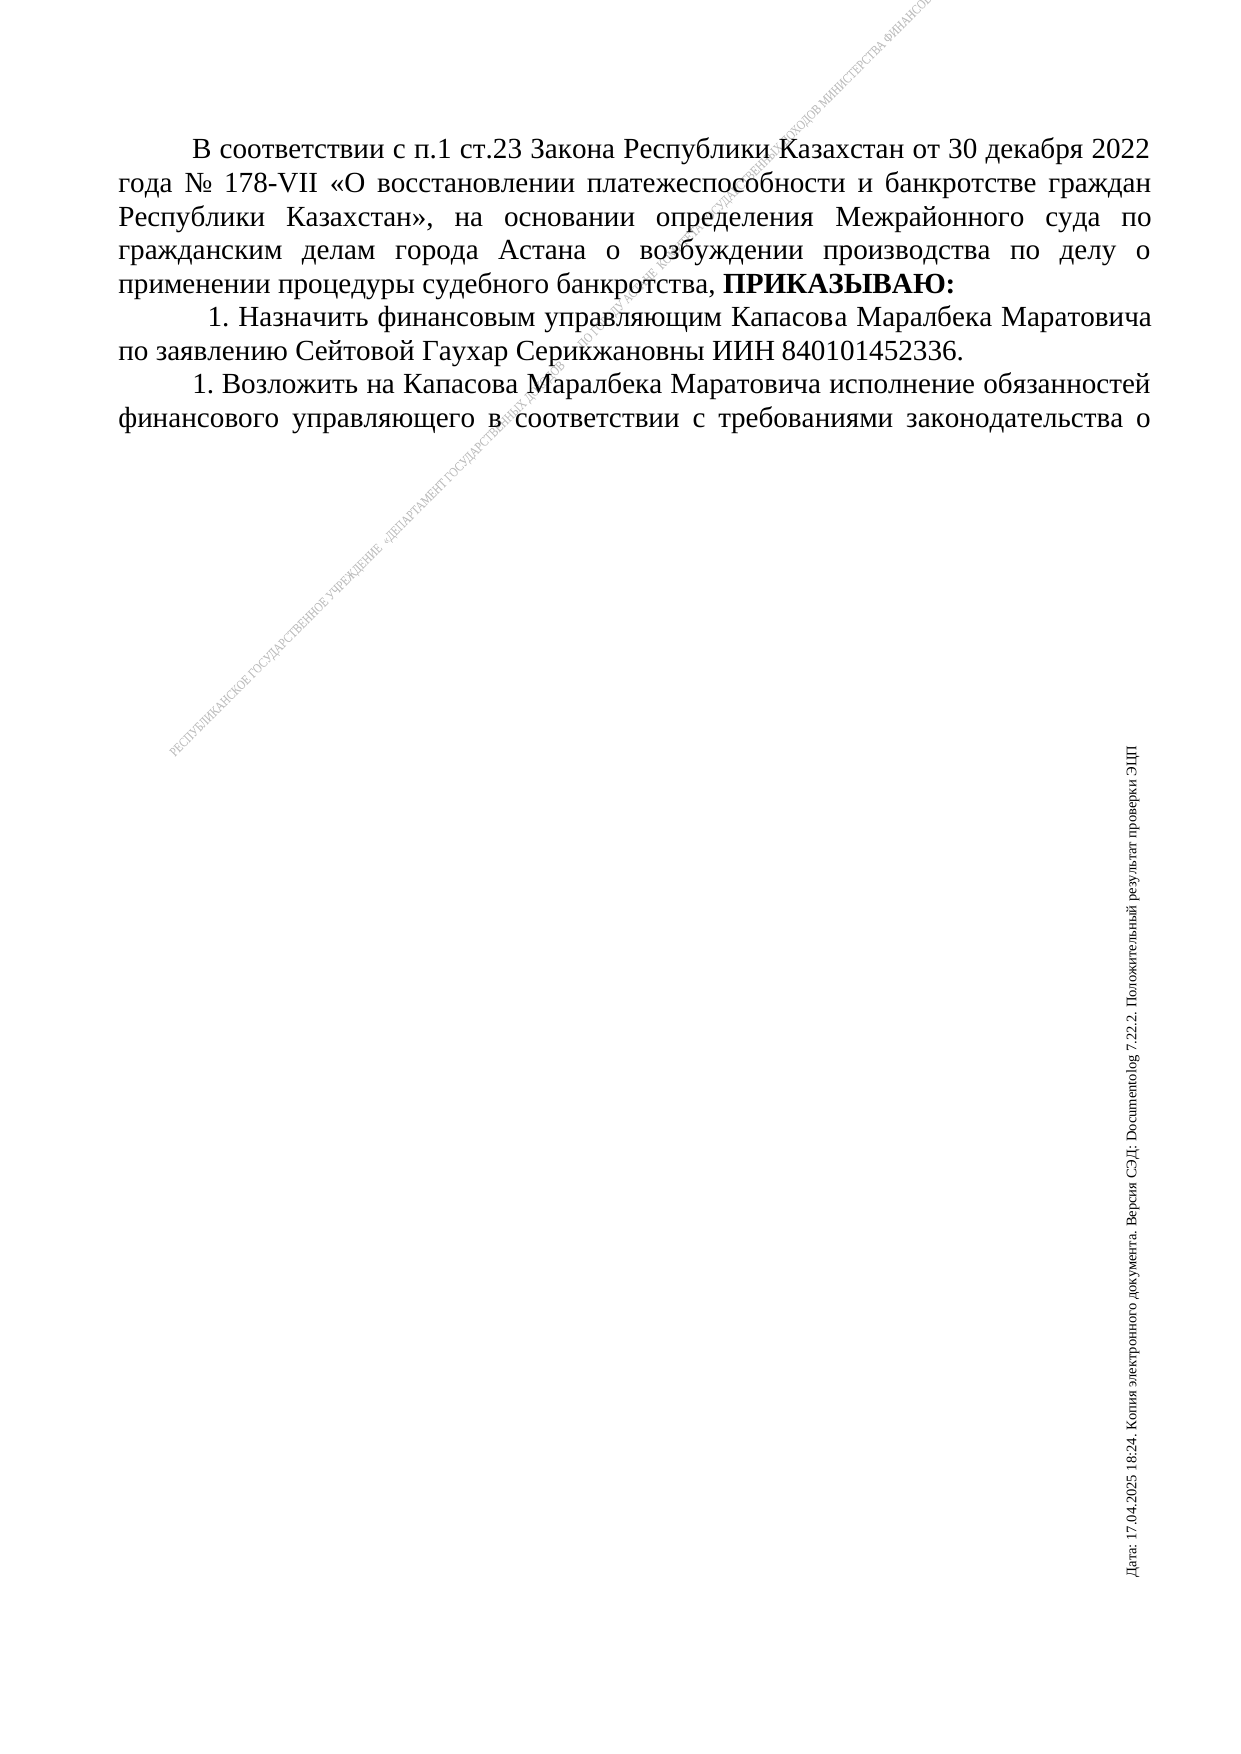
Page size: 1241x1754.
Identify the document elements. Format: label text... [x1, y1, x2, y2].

list Возложить на Капасова Маралбека Маратовича исполнение обязанностей финансового управляющего в соответствии с требованиями законодательства о восстановлении платежеспособности и банкротстве граждан Республики Казахстан. [118, 366, 1152, 433]
text 1. Назначить финансовым управляющим Капасова Маралбека Маратовича по заявлению Сейтовой Гаухар Серикжановны ИИН 840101452336. [118, 299, 1152, 366]
text В соответствии с п.1 ст.23 Закона Республики Казахстан от 30 декабря 2022 года № 178-VII «О восстановлении платежеспособности и банкротстве граждан Республики Казахстан», на основании определения Межрайонного суда по гражданским делам города Астана о возбуждении производства по делу о применении процедуры судебного банкротства, ПРИКАЗЫВАЮ: [118, 132, 1152, 299]
